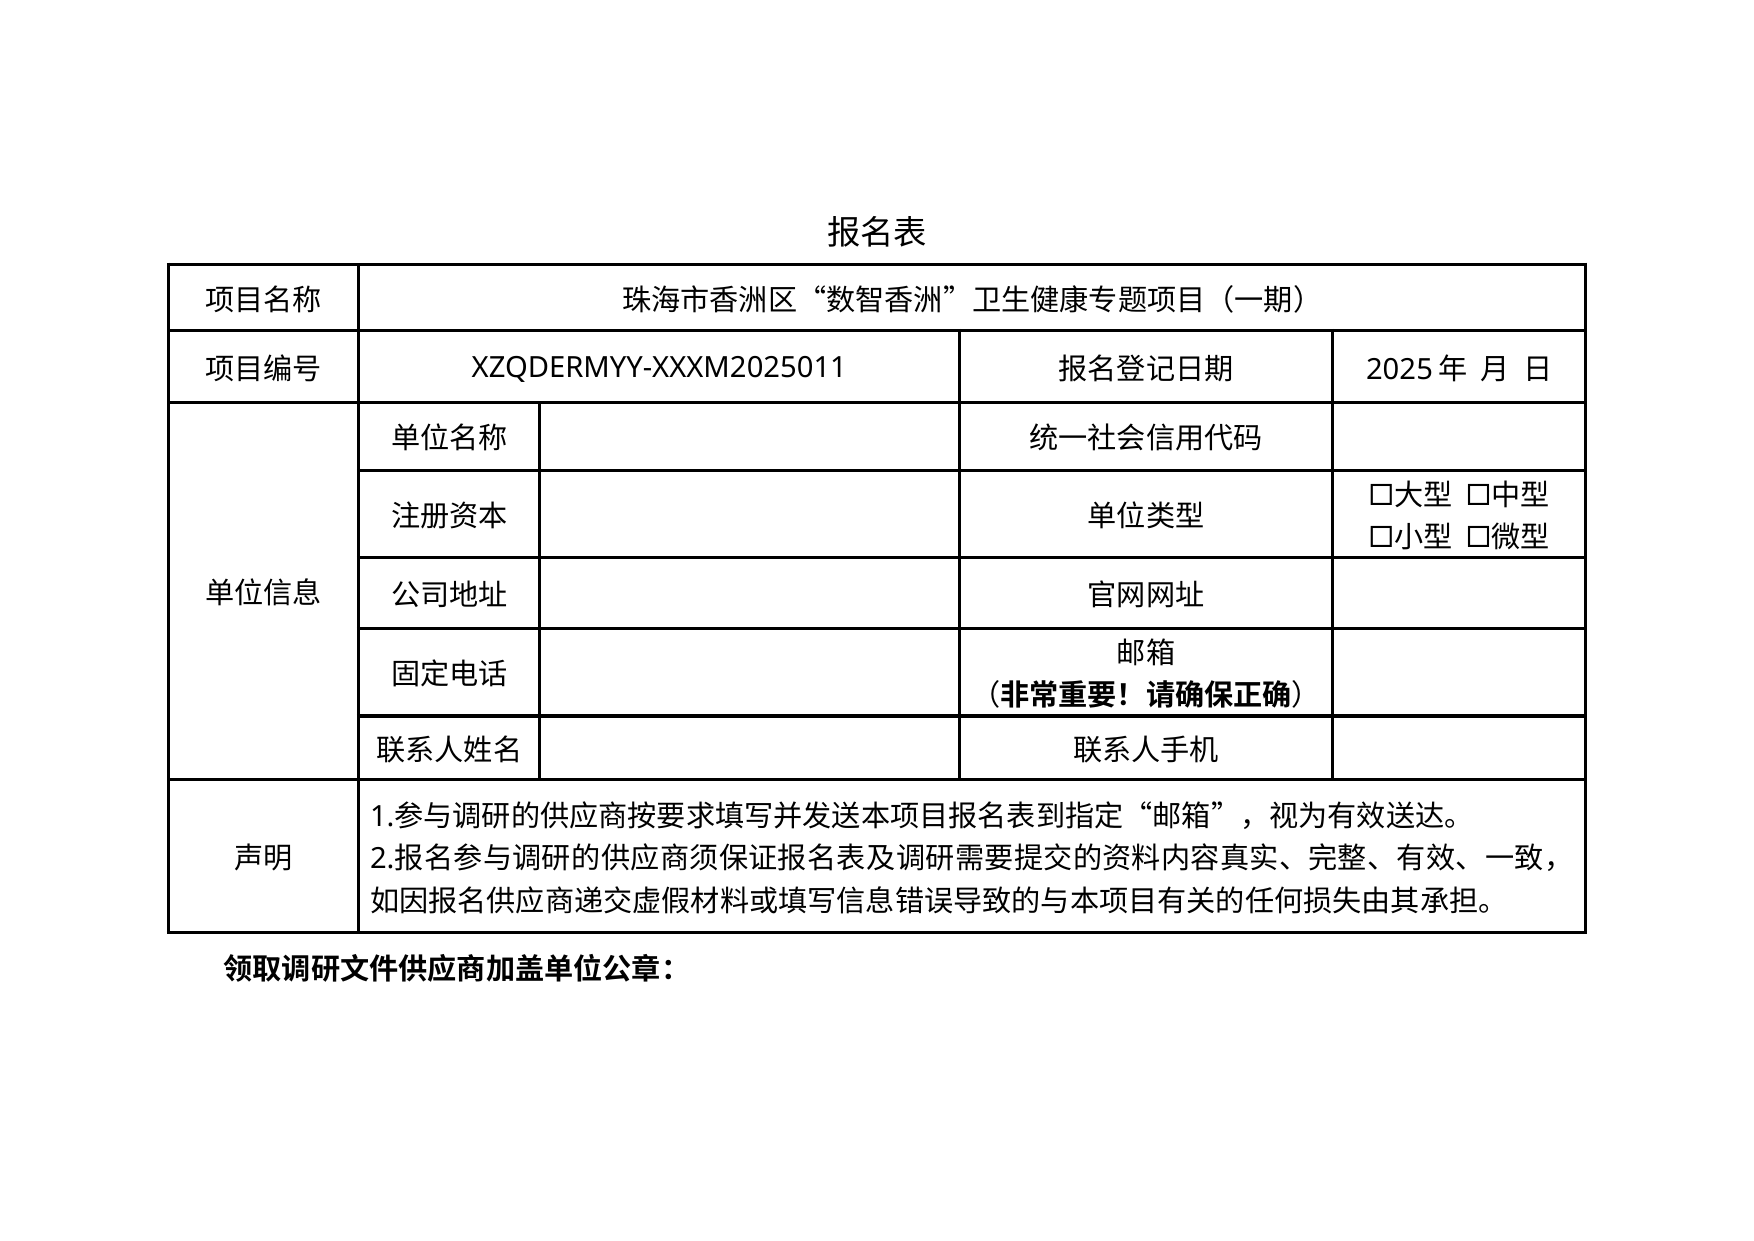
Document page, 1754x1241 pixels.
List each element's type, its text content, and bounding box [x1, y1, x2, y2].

table_cell [541, 404, 958, 468]
text 报名表 [150, 198, 1604, 263]
table_cell 公司地址 [360, 559, 538, 627]
table_cell 声明 [170, 781, 357, 931]
table_cell 报名登记日期 [961, 332, 1331, 401]
table_header 珠海市香洲区“数智香洲”卫生健康专题项目（一期） [360, 266, 1584, 329]
table_cell 1.参与调研的供应商按要求填写并发送本项目报名表到指定“邮箱”，视为有效送达。 2.报名参与调研的供应商须保证报名表及调研需要提交的资料内容真实、完整、有效、一致，如因报名供应商递交虚假材料或填写信息错误导致的与本项目有关的任何损失由其承担。 [360, 781, 1584, 931]
table_cell [1334, 404, 1584, 468]
table_cell 单位信息 [170, 404, 357, 778]
table_cell 联系人手机 [961, 718, 1331, 778]
table_cell [541, 559, 958, 627]
table_cell 注册资本 [360, 472, 538, 556]
table_cell [541, 718, 958, 778]
table_cell 官网网址 [961, 559, 1331, 627]
table_cell [541, 472, 958, 556]
table_cell 单位类型 [961, 472, 1331, 556]
table_header 项目名称 [170, 266, 357, 329]
table_cell [1334, 718, 1584, 778]
table_cell 联系人姓名 [360, 718, 538, 778]
table_cell [1334, 630, 1584, 714]
table_cell XZQDERMYY-XXXM2025011 [360, 332, 958, 401]
table_cell 项目编号 [170, 332, 357, 401]
table_cell 邮箱 （非常重要！请确保正确） [961, 630, 1331, 714]
table_cell 单位名称 [360, 404, 538, 468]
table_cell [541, 630, 958, 714]
table_cell [1334, 559, 1584, 627]
text 领取调研文件供应商加盖单位公章： [150, 934, 1604, 999]
table_cell 大型 中型 小型 微型 [1334, 472, 1584, 556]
table_cell 统一社会信用代码 [961, 404, 1331, 468]
table_cell 固定电话 [360, 630, 538, 714]
table_cell 2025年 月 日 [1334, 332, 1584, 401]
